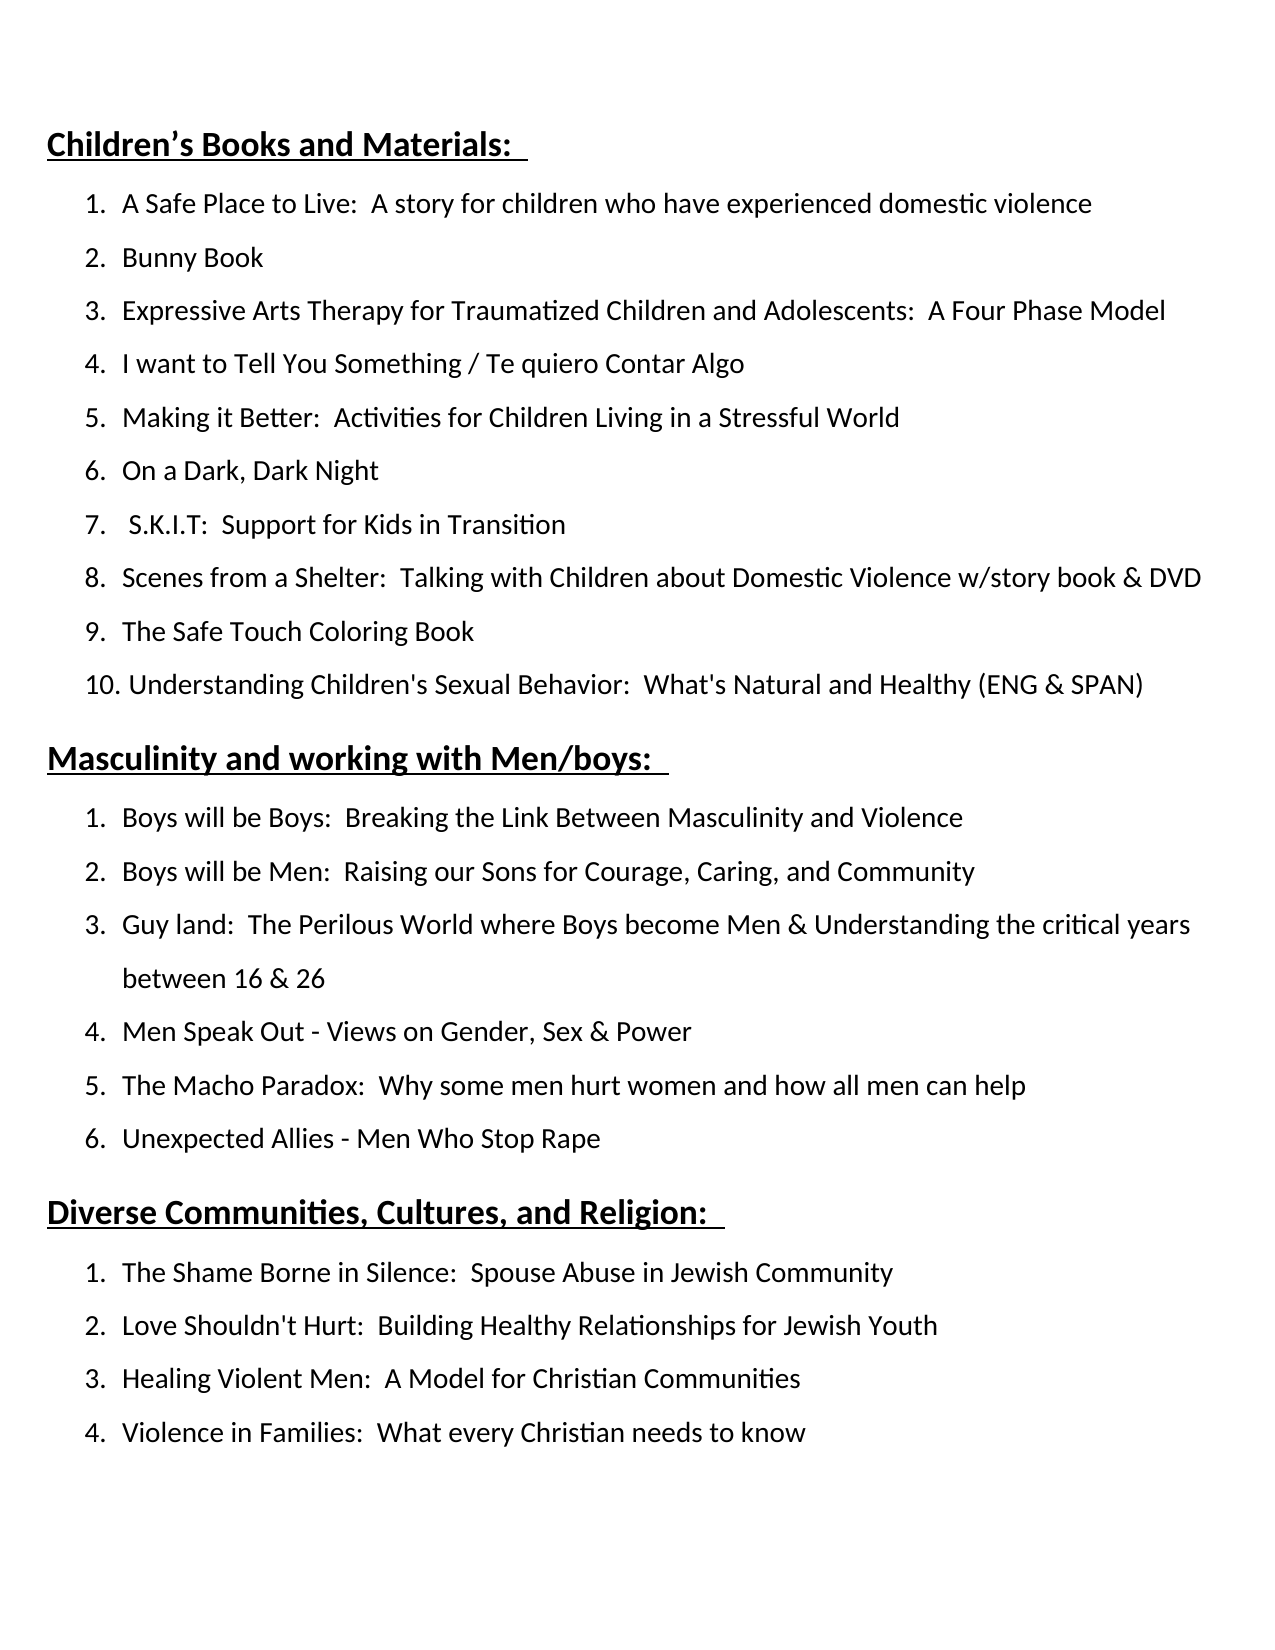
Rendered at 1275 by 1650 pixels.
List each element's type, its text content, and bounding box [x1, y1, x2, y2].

list On a Dark, Dark Night [84, 452, 1266, 488]
list The Macho Paradox: Why some men hurt women and how all men can help [84, 1067, 1266, 1102]
text Masculinity and working with Men/boys: [47, 736, 1266, 779]
list I want to Tell You Something / Te quiero Contar Algo [84, 346, 1266, 381]
list Violence in Families: What every Christian needs to know [84, 1414, 1266, 1449]
list The Shame Borne in Silence: Spouse Abuse in Jewish Community [84, 1254, 1266, 1289]
list A Safe Place to Live: A story for children who have experienced domestic violence [84, 185, 1266, 221]
list Understanding Children's Sexual Behavior: What's Natural and Healthy (ENG & SPAN) [84, 666, 1266, 702]
list Boys will be Boys: Breaking the Link Between Masculinity and Violence [84, 799, 1266, 835]
list Boys will be Men: Raising our Sons for Courage, Caring, and Community [84, 853, 1266, 889]
list Bunny Book [84, 239, 1266, 274]
list Making it Better: Activities for Children Living in a Stressful World [84, 399, 1266, 434]
list Scenes from a Shelter: Talking with Children about Domestic Violence w/story book & DVD [84, 559, 1266, 595]
text Diverse Communities, Cultures, and Religion: [47, 1190, 1266, 1233]
text Children’s Books and Materials: [47, 122, 1266, 165]
list Love Shouldn't Hurt: Building Healthy Relationships for Jewish Youth [84, 1307, 1266, 1343]
list Guy land: The Perilous World where Boys become Men & Understanding the critical years between 16 & 26 [84, 906, 1266, 996]
list Healing Violent Men: A Model for Christian Communities [84, 1361, 1266, 1396]
list The Safe Touch Coloring Book [84, 613, 1266, 648]
list Expressive Arts Therapy for Traumatized Children and Adolescents: A Four Phase Model [84, 292, 1266, 328]
list Men Speak Out - Views on Gender, Sex & Power [84, 1013, 1266, 1049]
list S.K.I.T: Support for Kids in Transition [84, 506, 1266, 541]
list Unexpected Allies - Men Who Stop Rape [84, 1120, 1266, 1156]
